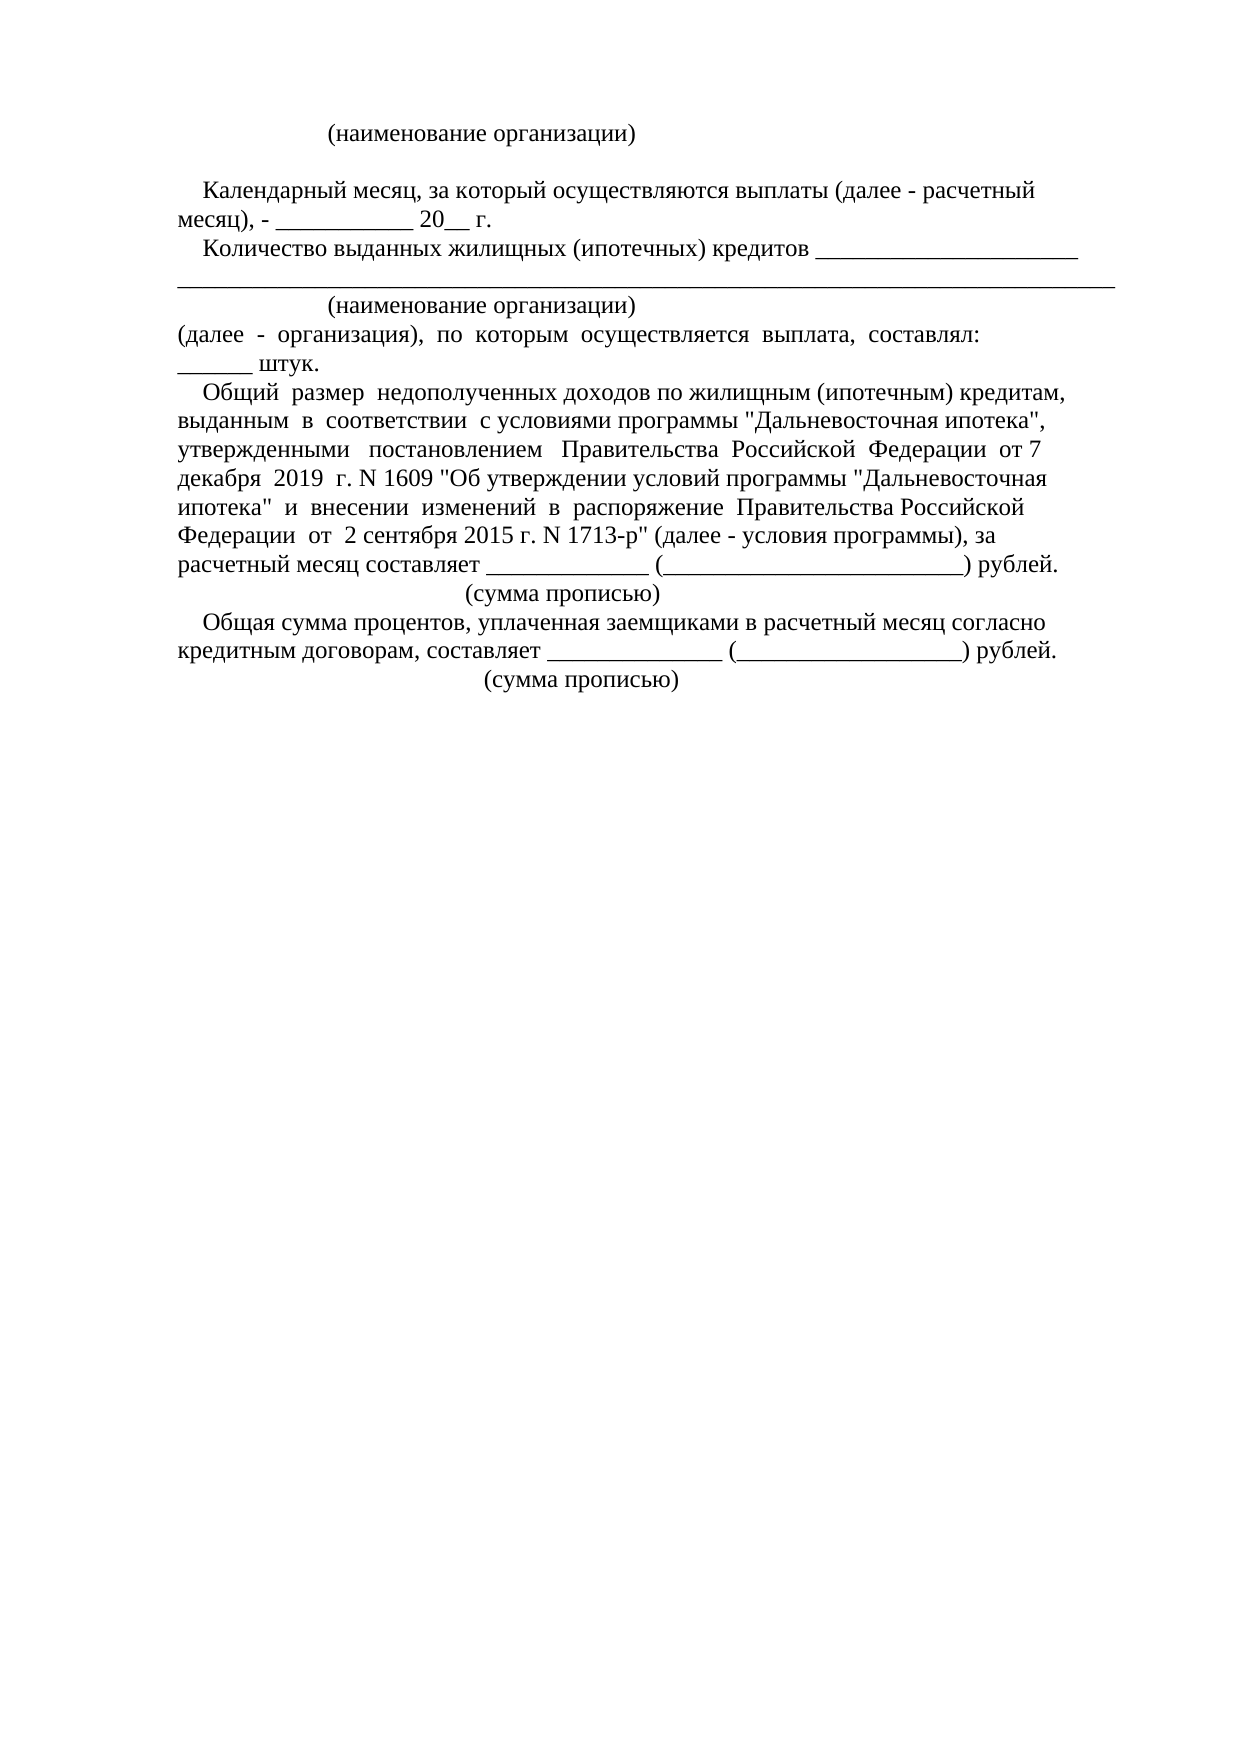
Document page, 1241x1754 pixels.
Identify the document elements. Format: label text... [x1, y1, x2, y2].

text (сумма прописью) [177, 578, 1152, 607]
text Федерации от 2 сентября 2015 г. N 1713-р" (далее - условия программы), за [177, 521, 1152, 549]
text Количество выданных жилищных (ипотечных) кредитов _____________________ [177, 233, 1152, 262]
text утвержденными постановлением Правительства Российской Федерации от 7 [177, 434, 1152, 463]
text Общая сумма процентов, уплаченная заемщиками в расчетный месяц согласно [177, 607, 1152, 636]
text месяц), - ___________ 20__ г. [177, 204, 1152, 233]
text выданным в соответствии с условиями программы "Дальневосточная ипотека", [177, 406, 1152, 434]
text ___________________________________________________________________________ [177, 262, 1152, 291]
text Общий размер недополученных доходов по жилищным (ипотечным) кредитам, [177, 377, 1152, 406]
text ипотека" и внесении изменений в распоряжение Правительства Российской [177, 492, 1152, 521]
text кредитным договорам, составляет ______________ (__________________) рублей. [177, 636, 1152, 664]
text ______ штук. [177, 348, 1152, 377]
text (сумма прописью) [177, 664, 1152, 693]
text (наименование организации) [177, 291, 1152, 319]
text декабря 2019 г. N 1609 "Об утверждении условий программы "Дальневосточная [177, 463, 1152, 492]
text расчетный месяц составляет _____________ (________________________) рублей. [177, 549, 1152, 578]
text Календарный месяц, за который осуществляются выплаты (далее - расчетный [177, 176, 1152, 204]
text (наименование организации) [177, 118, 1152, 147]
text (далее - организация), по которым осуществляется выплата, составлял: [177, 319, 1152, 348]
